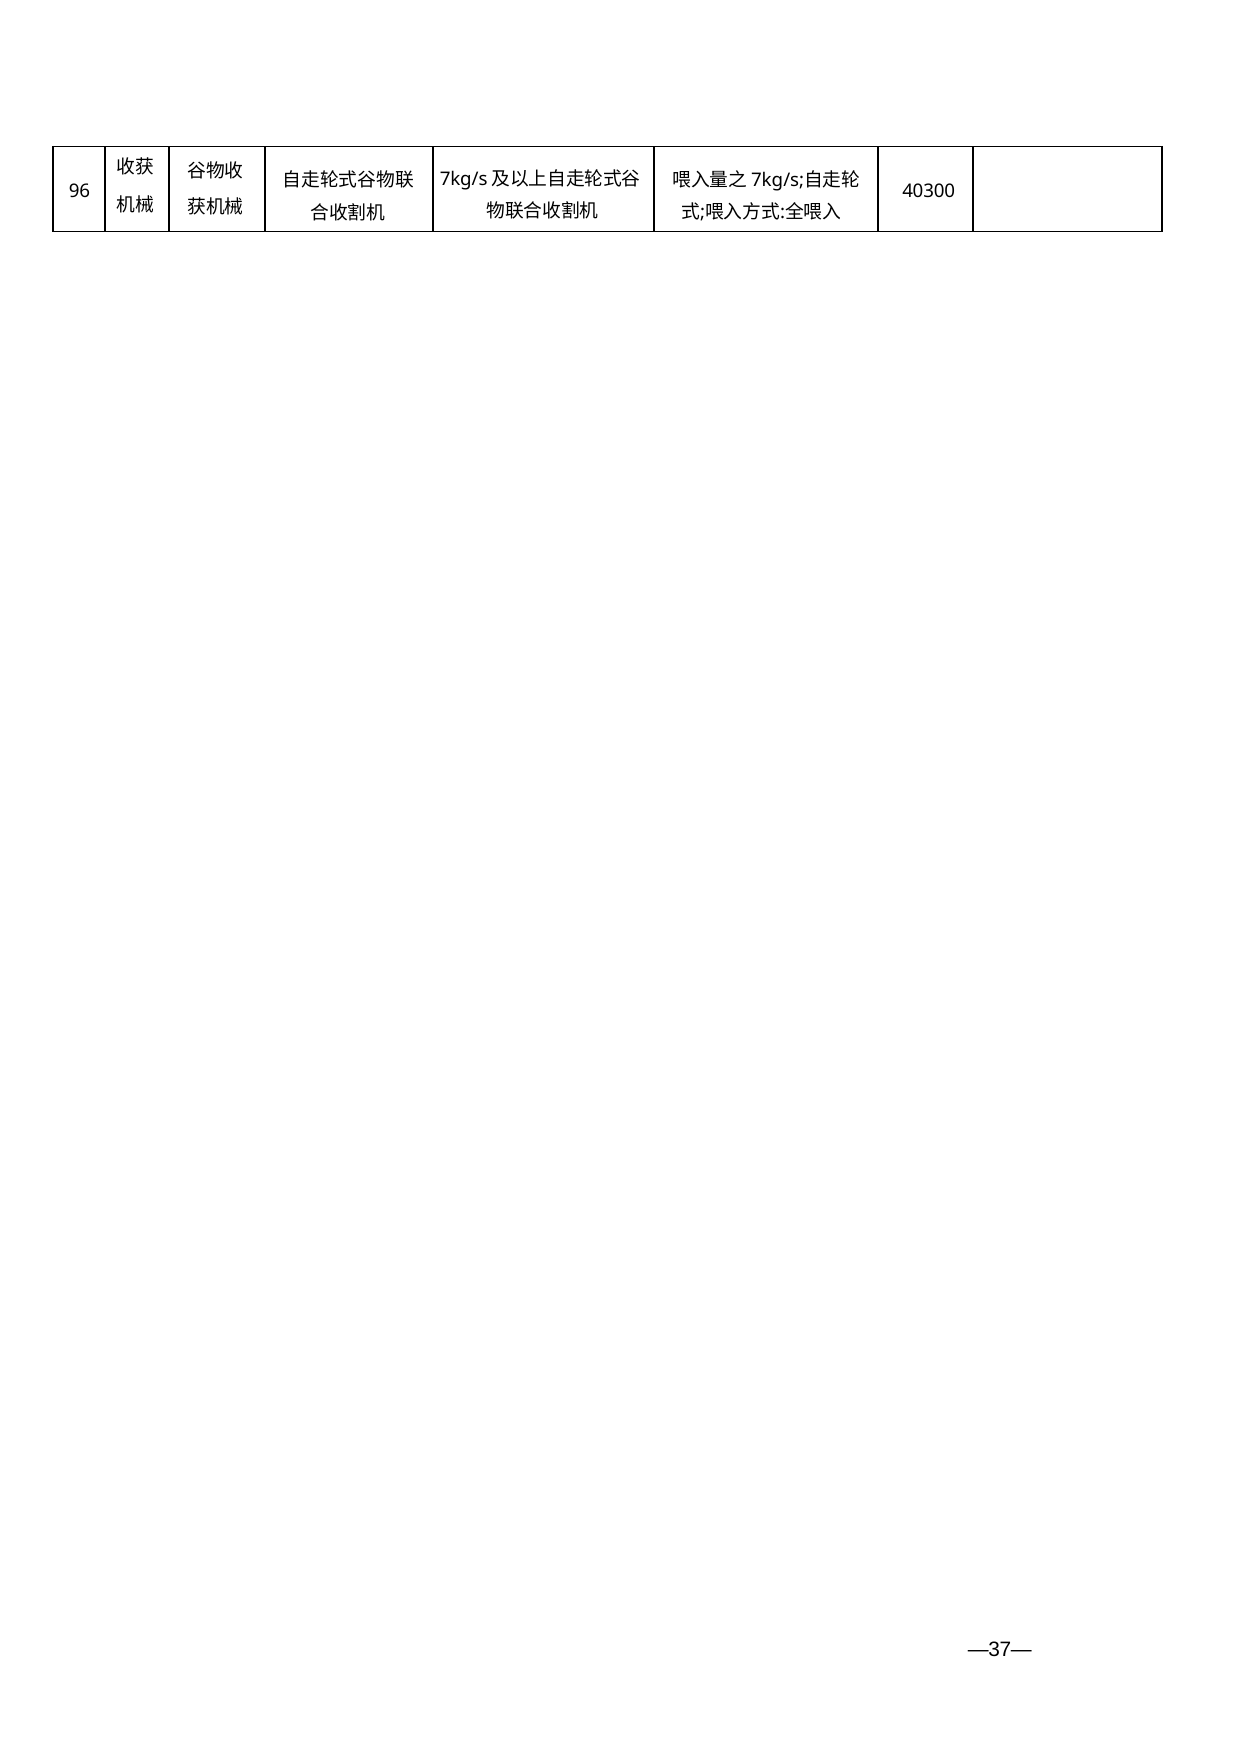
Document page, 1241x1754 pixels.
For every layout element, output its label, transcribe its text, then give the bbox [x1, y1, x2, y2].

table_cell 谷物收 获机械 [170, 147, 264, 231]
table_cell 40300 [879, 147, 972, 231]
table_cell 7kg/s及以上自走轮式谷物联合收割机 [434, 147, 653, 231]
table_cell 自走轮式谷物联合收割机 [266, 147, 432, 231]
table_cell 96 [54, 147, 104, 231]
table_cell 收获 机械 [106, 147, 168, 231]
table_cell [974, 147, 1161, 231]
table_cell 喂入量之7kg/s;自走轮式;喂入方式:全喂入 [655, 147, 877, 231]
